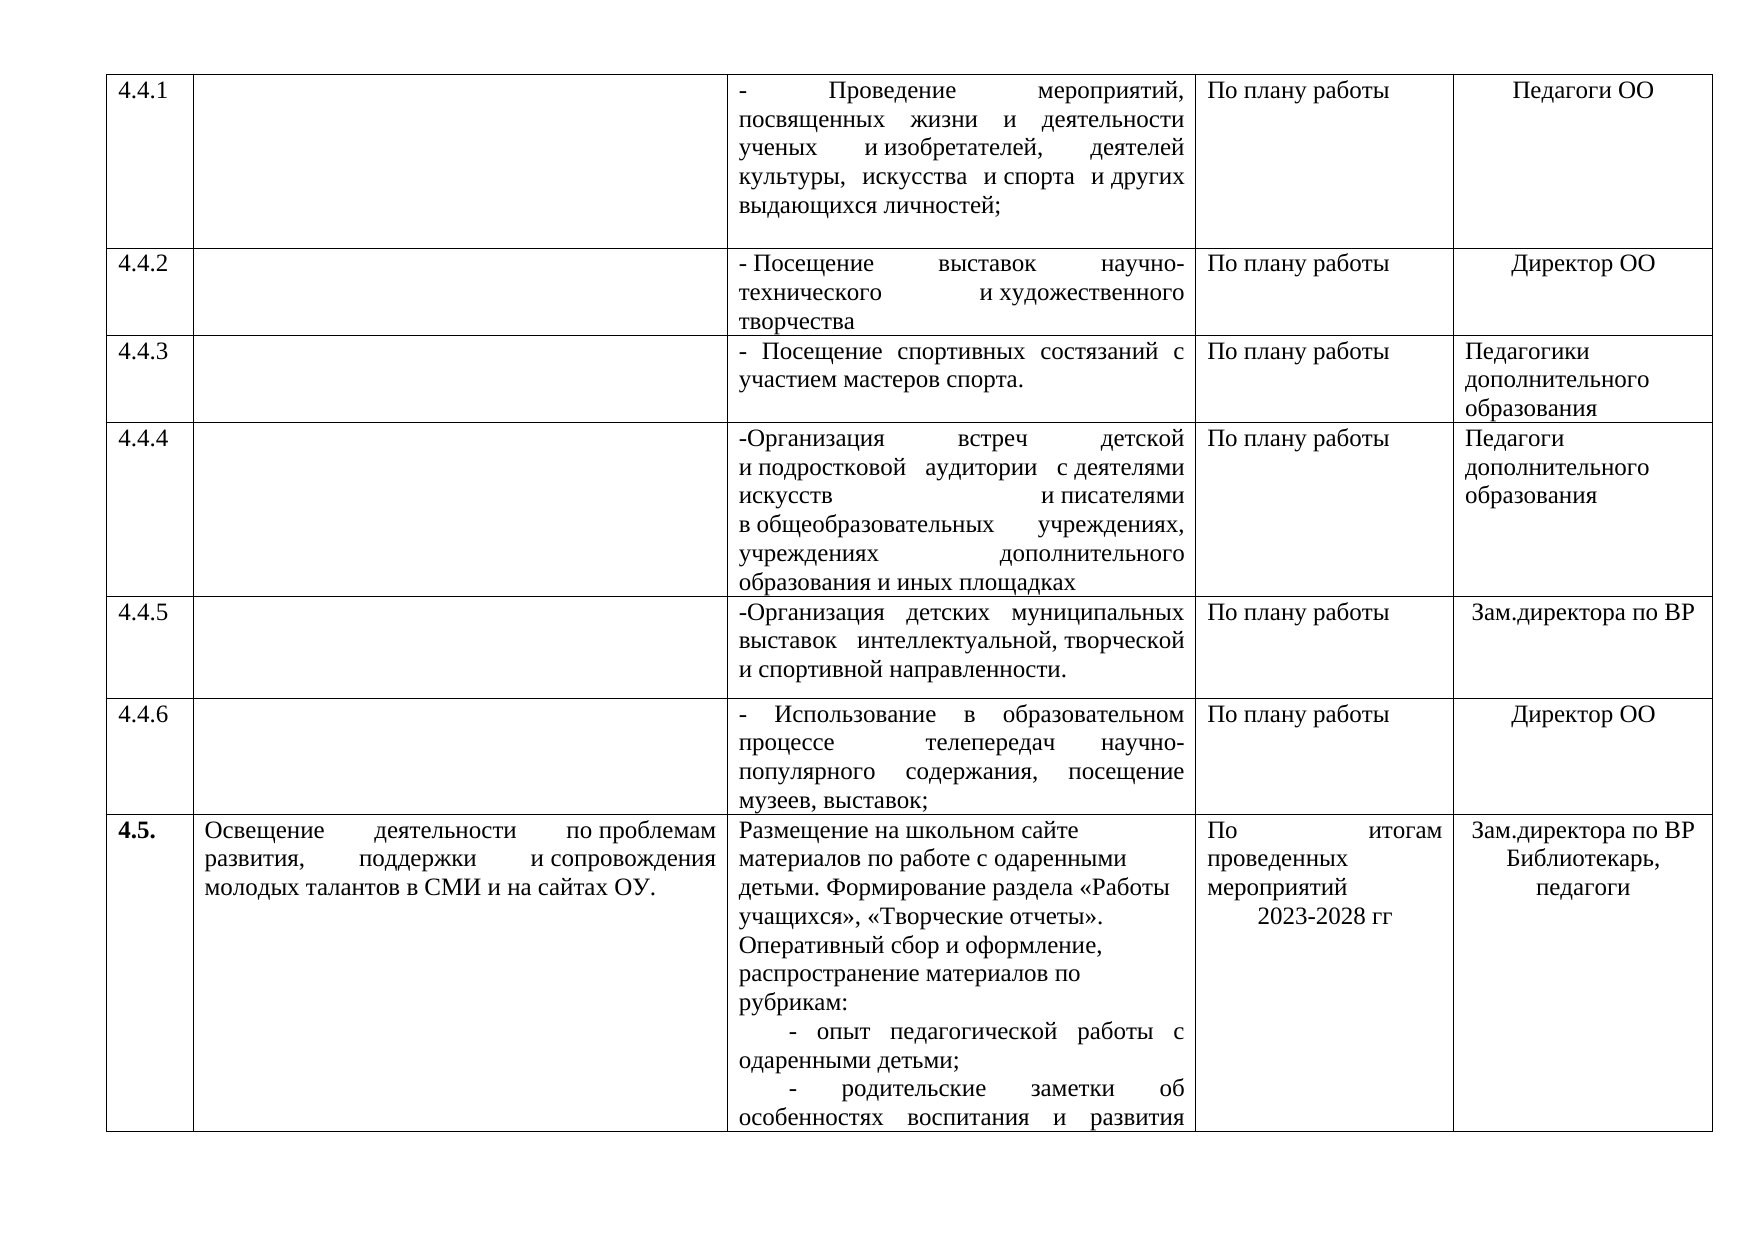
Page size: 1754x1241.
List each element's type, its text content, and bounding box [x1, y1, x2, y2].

table_cell По плану работы [1196, 597, 1453, 698]
table_cell 4.4.5 [107, 597, 193, 698]
table_cell 4.5. [107, 815, 193, 1131]
table_cell 4.4.1 [107, 75, 193, 247]
table_cell По плану работы [1196, 423, 1453, 596]
table_cell [194, 423, 727, 596]
table_cell -Организация встреч детской и подростковой аудитории с деятелями искусств и писателями в общеобразовательных учреждениях, учреждениях дополнительного образования и иных площадках [728, 423, 1195, 596]
table_cell По плану работы [1196, 699, 1453, 814]
table_cell - Посещение выставок научно-технического и художественного творчества [728, 249, 1195, 335]
table_cell [194, 699, 727, 814]
table_cell По плану работы [1196, 249, 1453, 335]
table_cell Педагогики дополнительного образования [1454, 336, 1712, 422]
table_cell - Посещение спортивных состязаний с участием мастеров спорта. [728, 336, 1195, 422]
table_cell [1454, 815, 1712, 1131]
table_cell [194, 815, 727, 1131]
table_cell 4.4.3 [107, 336, 193, 422]
table_cell По плану работы [1196, 75, 1453, 247]
table_cell 4.4.2 [107, 249, 193, 335]
table_cell Педагоги дополнительного образования [1454, 423, 1712, 596]
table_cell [728, 815, 1195, 1131]
table_cell [194, 249, 727, 335]
table_cell Педагоги ОО [1454, 75, 1712, 247]
table_cell - Использование в образовательном процессе телепередач научно-популярного содержания, посещение музеев, выставок; [728, 699, 1195, 814]
table_cell [194, 597, 727, 698]
table_cell Зам.директора по ВР [1454, 597, 1712, 698]
table_cell По плану работы [1196, 336, 1453, 422]
table_cell Директор ОО [1454, 699, 1712, 814]
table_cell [1196, 815, 1453, 1131]
table_cell [194, 336, 727, 422]
table_cell -Организация детских муниципальных выставок интеллектуальной, творческой и спортивной направленности. [728, 597, 1195, 698]
table_cell Директор ОО [1454, 249, 1712, 335]
table_cell - Проведение мероприятий, посвященных жизни и деятельности ученых и изобретателей, деятелей культуры, искусства и спорта и других выдающихся личностей; [728, 75, 1195, 247]
table_cell 4.4.6 [107, 699, 193, 814]
table_cell [194, 75, 727, 247]
table_cell 4.4.4 [107, 423, 193, 596]
